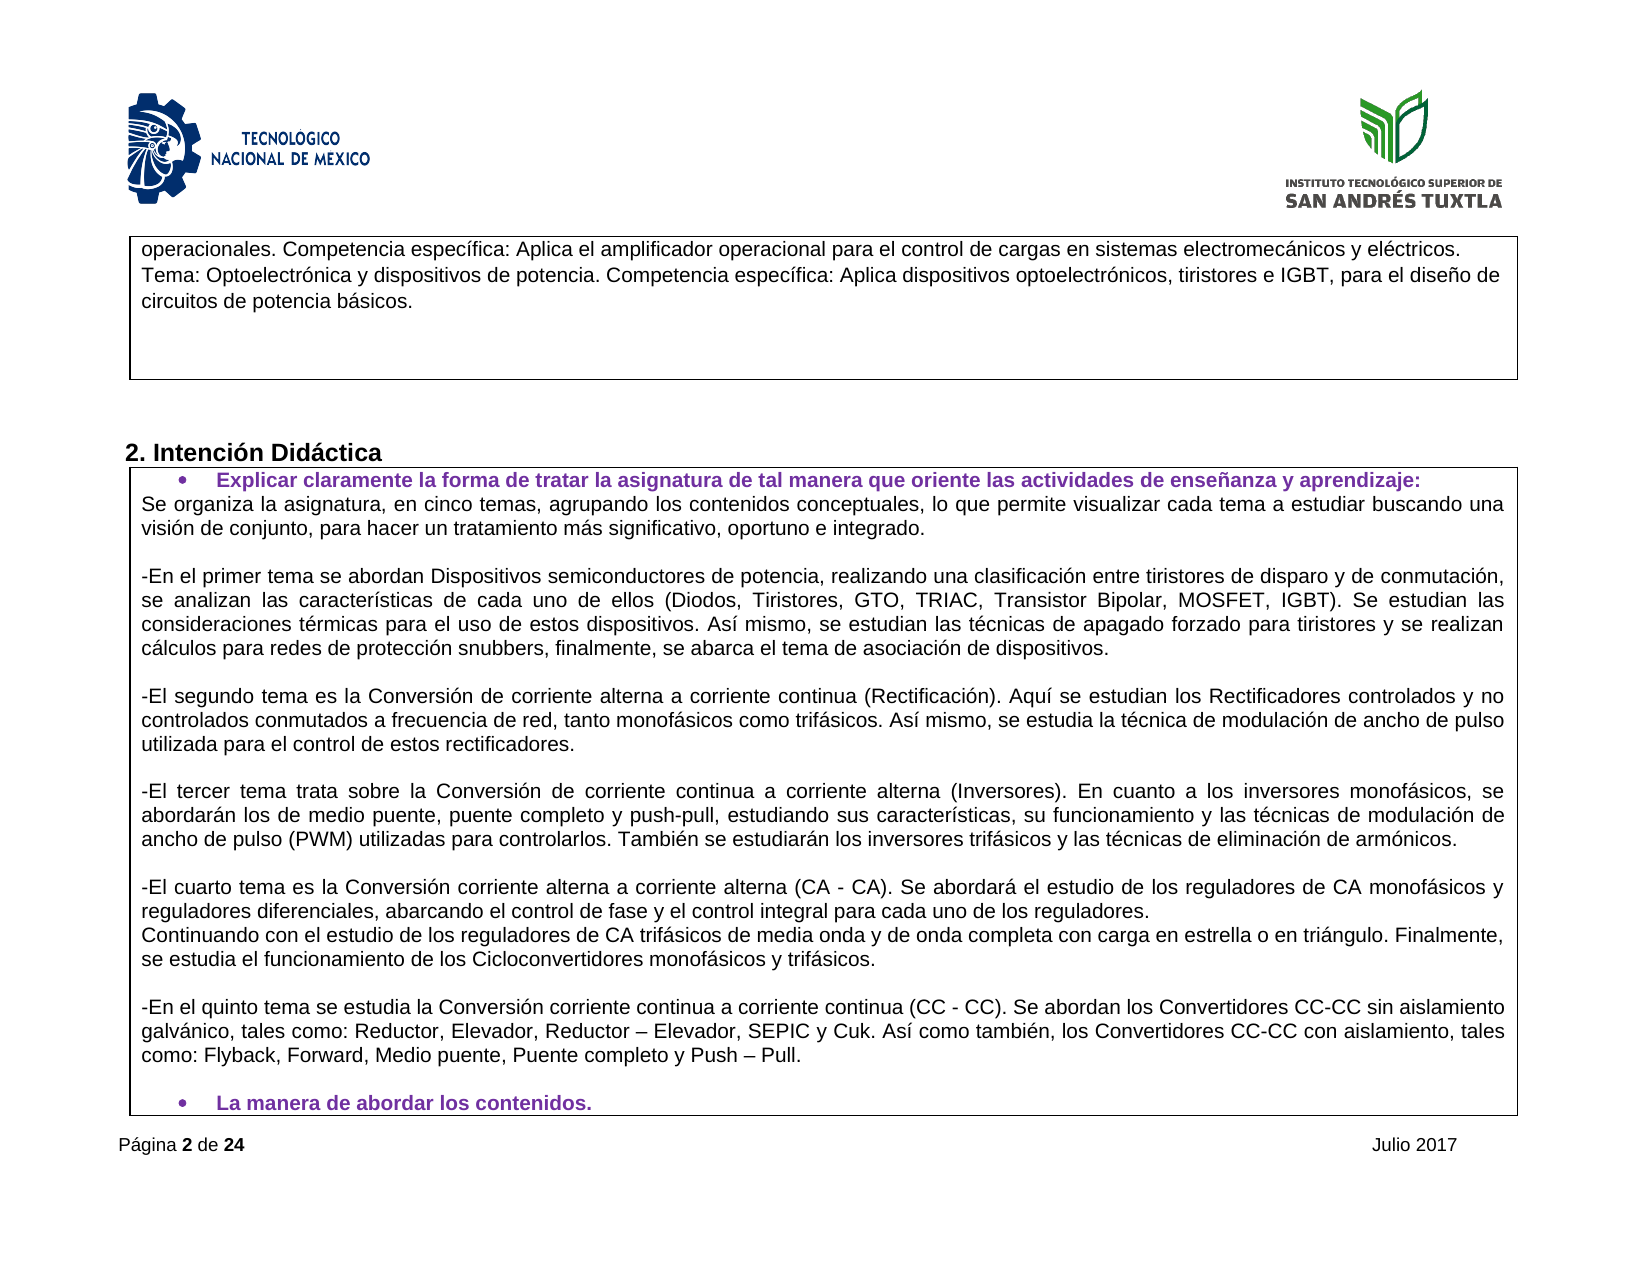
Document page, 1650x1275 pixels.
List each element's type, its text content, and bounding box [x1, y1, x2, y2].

picture [1286, 89, 1502, 208]
picture [118, 89, 379, 208]
text 2. Intención Didáctica [118, 438, 1532, 467]
